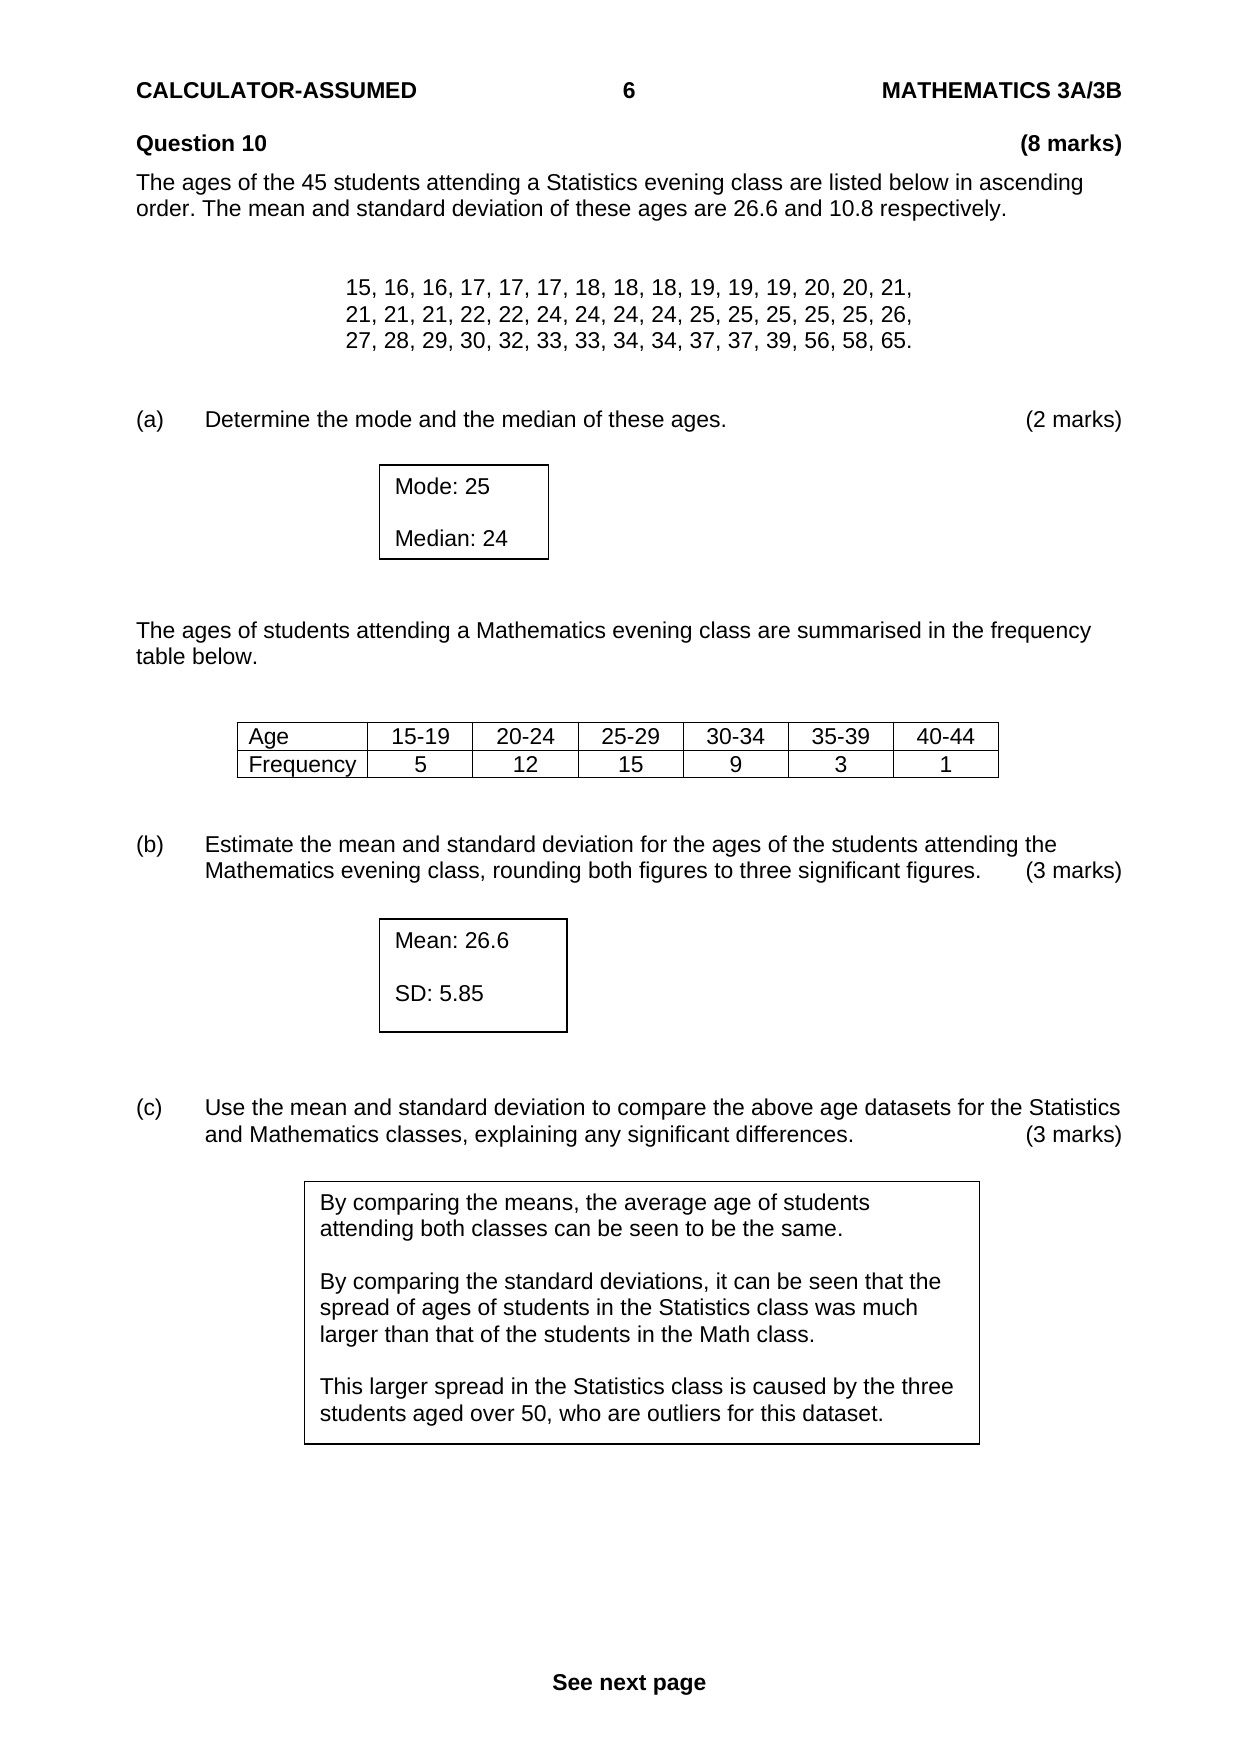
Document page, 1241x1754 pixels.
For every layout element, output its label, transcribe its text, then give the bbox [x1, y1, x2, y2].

table_cell 1 [894, 751, 998, 777]
table_cell 3 [789, 751, 893, 777]
table_header 15-19 [368, 723, 472, 749]
table_header 25-29 [579, 723, 683, 749]
text The ages of the 45 students attending a Statistics evening class are listed below in ascending order. The mean and standard deviation of these ages are 26.6 and 10.8 respectively. [136, 169, 1122, 221]
table_header 30-34 [684, 723, 788, 749]
table_header 40-44 [894, 723, 998, 749]
table_cell Frequency [238, 751, 367, 777]
table_header 35-39 [789, 723, 893, 749]
table_header 20-24 [473, 723, 578, 749]
table_cell 5 [368, 751, 472, 777]
text The ages of students attending a Mathematics evening class are summarised in the frequency table below. [136, 617, 1122, 669]
table_cell 15 [579, 751, 683, 777]
table_cell 9 [684, 751, 788, 777]
text 21, 21, 21, 22, 22, 24, 24, 24, 24, 25, 25, 25, 25, 25, 26, [136, 301, 1122, 327]
table_header Age [238, 723, 367, 749]
text 15, 16, 16, 17, 17, 17, 18, 18, 18, 19, 19, 19, 20, 20, 21, [136, 274, 1122, 301]
table_cell 12 [473, 751, 578, 777]
text (c) Use the mean and standard deviation to compare the above age datasets for the Statistics and Mathematics classes, explaining any significant differences. (3 marks) [136, 1094, 1122, 1147]
text Question 10 (8 marks) [136, 130, 1122, 156]
text (a) Determine the mode and the median of these ages. (2 marks) [136, 406, 1122, 432]
text (b) Estimate the mean and standard deviation for the ages of the students attending the Mathematics evening class, rounding both figures to three significant figures. (3 marks) [136, 831, 1122, 883]
text 27, 28, 29, 30, 32, 33, 33, 34, 34, 37, 37, 39, 56, 58, 65. [136, 327, 1122, 353]
